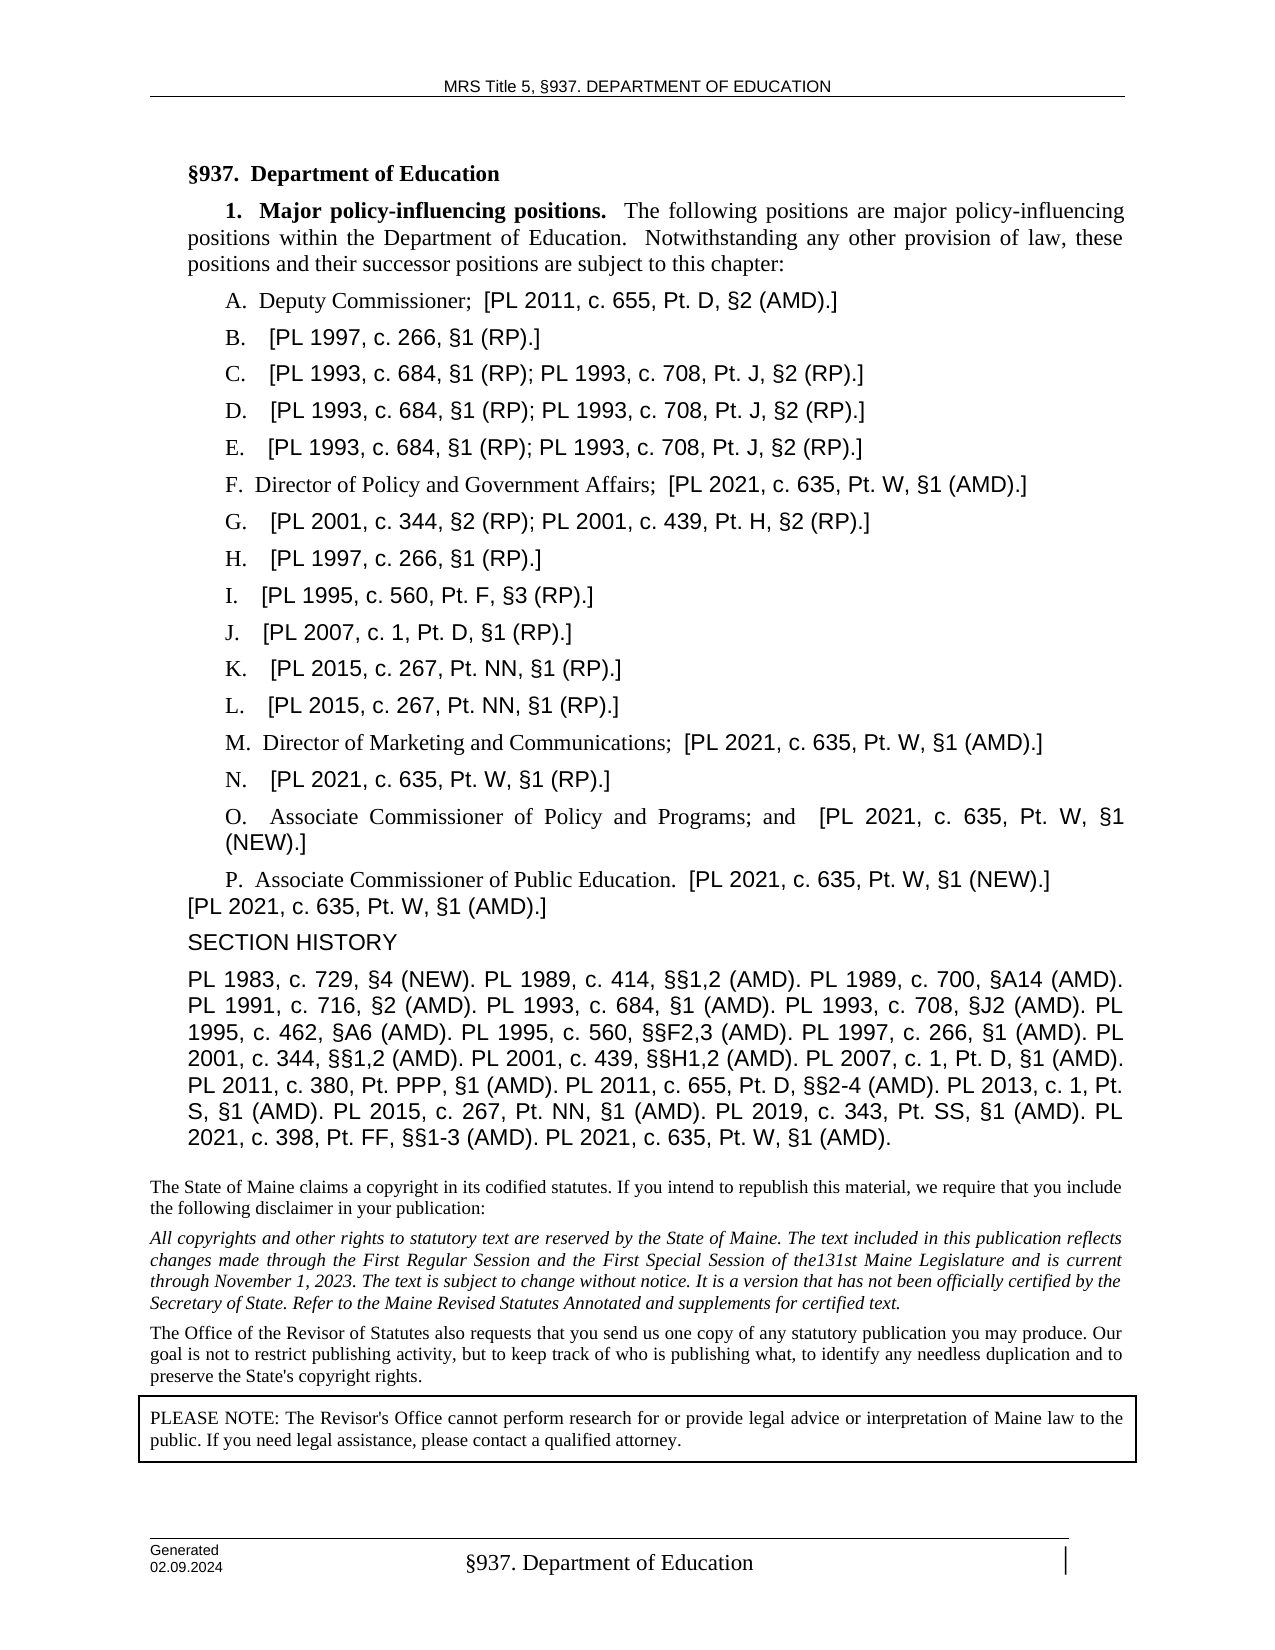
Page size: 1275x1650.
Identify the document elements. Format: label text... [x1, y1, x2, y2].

text P. Associate Commissioner of Public Education. [PL 2021, c. 635, Pt. W, §1 (NEW).] [225, 866, 1125, 893]
text I. [PL 1995, c. 560, Pt. F, §3 (RP).] [225, 582, 1125, 608]
text All copyrights and other rights to statutory text are reserved by the State of Maine. The text included in this publication reflects changes made through the First Regular Session and the First Special Session of the131st Maine Legislature and is current through November 1, 2023 . The text is subject to change without notice. It is a version that has not been officially certified by the Secretary of State. Refer to the Maine Revised Statutes Annotated and supplements for certified text. [150, 1227, 1125, 1313]
text J. [PL 2007, c. 1, Pt. D, §1 (RP).] [225, 618, 1125, 645]
text The State of Maine claims a copyright in its codified statutes. If you intend to republish this material, we require that you include the following disclaimer in your publication: [150, 1176, 1125, 1219]
text §937. Department of Education [187, 160, 1125, 187]
text H. [PL 1997, c. 266, §1 (RP).] [225, 545, 1125, 571]
text L. [PL 2015, c. 267, Pt. NN, §1 (RP).] [225, 692, 1125, 719]
text PLEASE NOTE: The Revisor's Office cannot perform research for or provide legal advice or interpretation of Maine law to the public. If you need legal assistance, please contact a qualified attorney. [140, 1397, 1135, 1461]
text O. Associate Commissioner of Policy and Programs; and [PL 2021, c. 635, Pt. W, §1 (NEW).] [225, 803, 1125, 856]
text E. [PL 1993, c. 684, §1 (RP); PL 1993, c. 708, Pt. J, §2 (RP).] [225, 434, 1125, 461]
text F. Director of Policy and Government Affairs; [PL 2021, c. 635, Pt. W, §1 (AMD).] [225, 471, 1125, 497]
text SECTION HISTORY [187, 929, 1125, 956]
text N. [PL 2021, c. 635, Pt. W, §1 (RP).] [225, 766, 1125, 792]
text D. [PL 1993, c. 684, §1 (RP); PL 1993, c. 708, Pt. J, §2 (RP).] [225, 397, 1125, 424]
text PL 1983, c. 729, §4 (NEW). PL 1989, c. 414, §§1,2 (AMD). PL 1989, c. 700, §A14 (AMD). PL 1991, c. 716, §2 (AMD). PL 1993, c. 684, §1 (AMD). PL 1993, c. 708, §J2 (AMD). PL 1995, c. 462, §A6 (AMD). PL 1995, c. 560, §§F2,3 (AMD). PL 1997, c. 266, §1 (AMD). PL 2001, c. 344, §§1,2 (AMD). PL 2001, c. 439, §§H1,2 (AMD). PL 2007, c. 1, Pt. D, §1 (AMD). PL 2011, c. 380, Pt. PPP, §1 (AMD). PL 2011, c. 655, Pt. D, §§2-4 (AMD). PL 2013, c. 1, Pt. S, §1 (AMD). PL 2015, c. 267, Pt. NN, §1 (AMD). PL 2019, c. 343, Pt. SS, §1 (AMD). PL 2021, c. 398, Pt. FF, §§1-3 (AMD). PL 2021, c. 635, Pt. W, §1 (AMD). [187, 966, 1125, 1151]
text B. [PL 1997, c. 266, §1 (RP).] [225, 323, 1125, 350]
text 1. Major policy-influencing positions. The following positions are major policy-influencing positions within the Department of Education. Notwithstanding any other provision of law, these positions and their successor positions are subject to this chapter: [187, 197, 1125, 276]
text M. Director of Marketing and Communications; [PL 2021, c. 635, Pt. W, §1 (AMD).] [225, 729, 1125, 756]
text K. [PL 2015, c. 267, Pt. NN, §1 (RP).] [225, 655, 1125, 682]
text G. [PL 2001, c. 344, §2 (RP); PL 2001, c. 439, Pt. H, §2 (RP).] [225, 508, 1125, 534]
text C. [PL 1993, c. 684, §1 (RP); PL 1993, c. 708, Pt. J, §2 (RP).] [225, 360, 1125, 387]
text The Office of the Revisor of Statutes also requests that you send us one copy of any statutory publication you may produce. Our goal is not to restrict publishing activity, but to keep track of who is publishing what, to identify any needless duplication and to preserve the State's copyright rights. [150, 1322, 1125, 1386]
text A. Deputy Commissioner; [PL 2011, c. 655, Pt. D, §2 (AMD).] [225, 287, 1125, 313]
text [PL 2021, c. 635, Pt. W, §1 (AMD).] [187, 893, 1125, 919]
